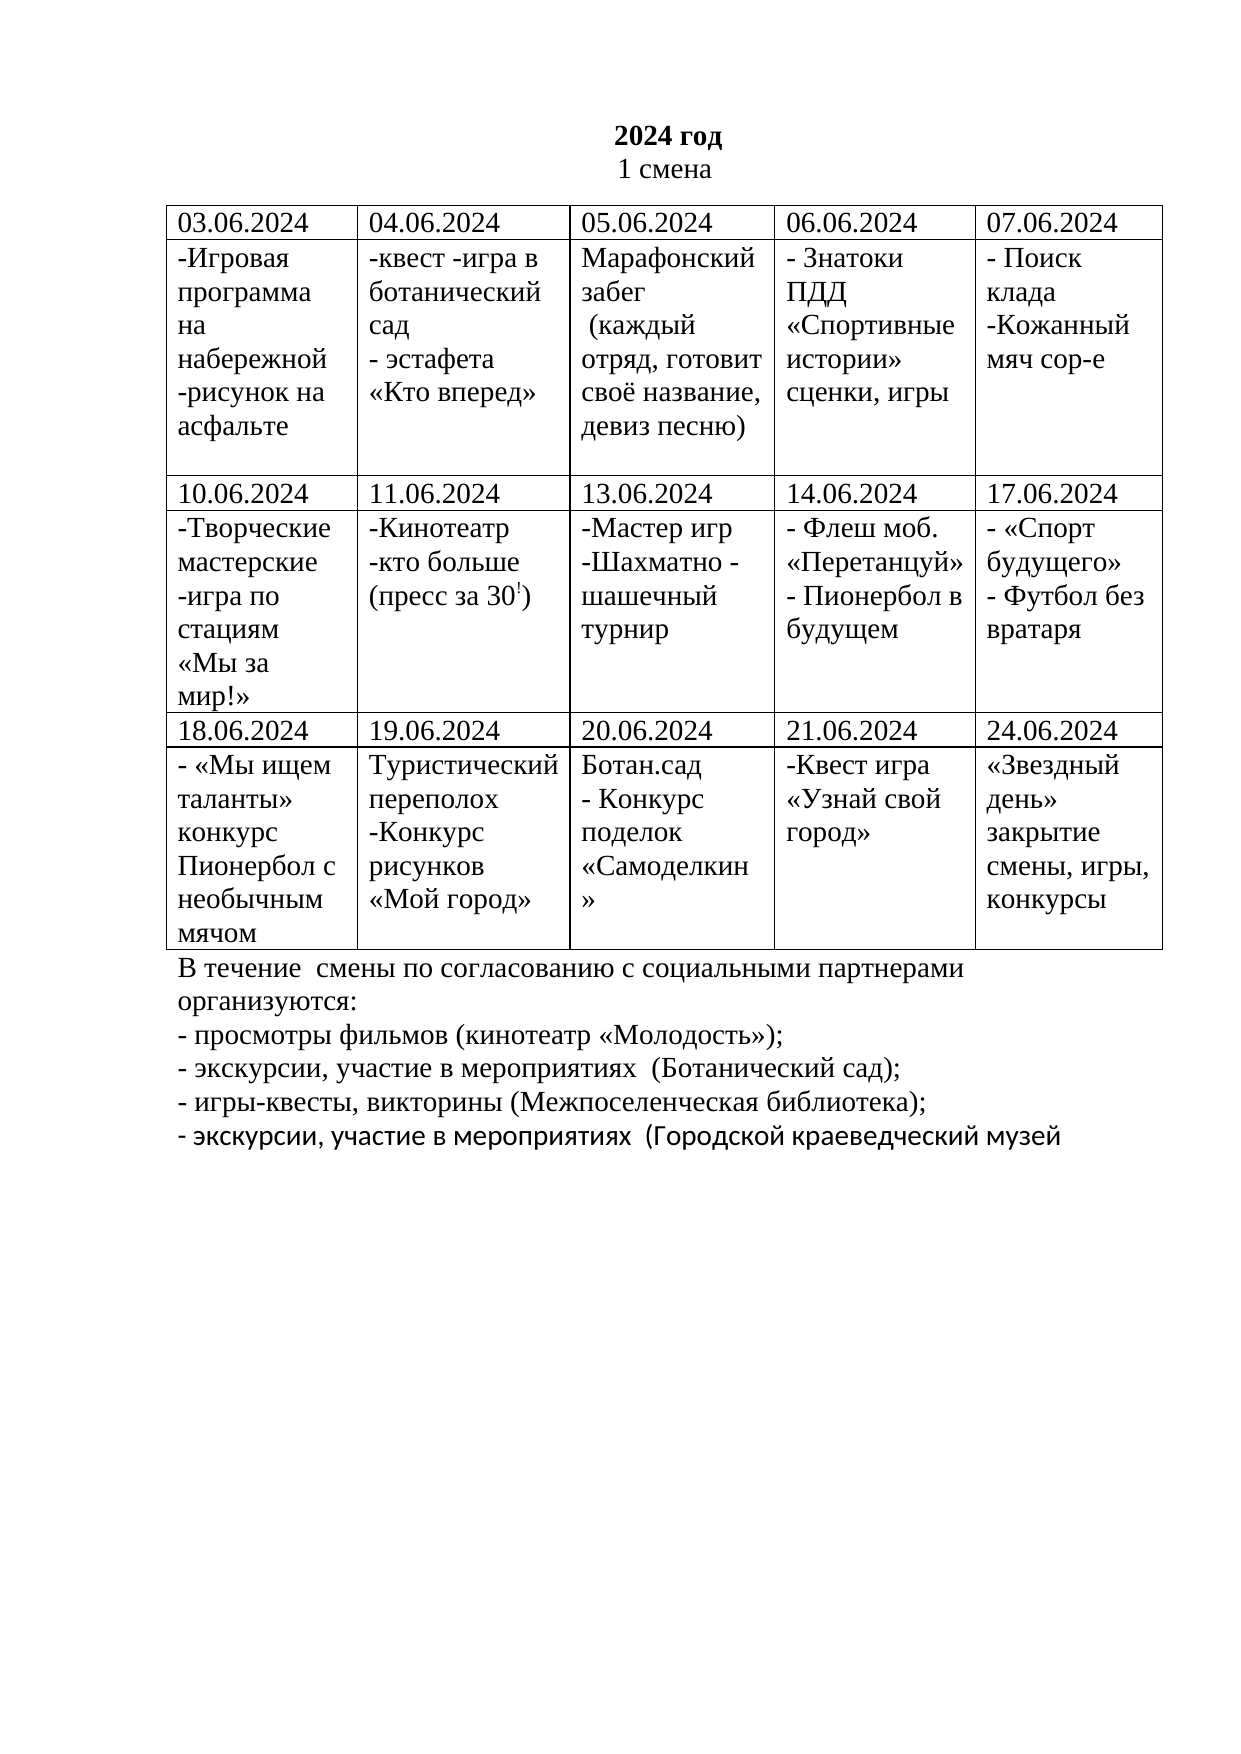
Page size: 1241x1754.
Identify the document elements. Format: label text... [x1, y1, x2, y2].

text - просмотры фильмов (кинотеатр «Молодость»); [177, 1017, 1152, 1050]
table_cell -Творческие мастерские -игра по стациям «Мы за мир!» [167, 511, 357, 712]
table_cell - Флеш моб. «Перетанцуй» - Пионербол в будущем [775, 511, 975, 712]
table_cell 19.06.2024 [358, 713, 569, 746]
table_cell Ботан.сад - Конкурс поделок «Самоделкин» [571, 748, 774, 949]
text - экскурсии, участие в мероприятиях (Городской краеведческий музей [177, 1117, 1152, 1153]
table_cell 21.06.2024 [775, 713, 975, 746]
table_cell Туристический переполох -Конкурс рисунков «Мой город» [358, 748, 569, 949]
table_cell - Поиск клада -Кожанный мяч сор-е [976, 240, 1162, 475]
table_header 04.06.2024 [358, 206, 569, 239]
table_header 05.06.2024 [571, 206, 774, 239]
table_cell -Квест игра «Узнай свой город» [775, 748, 975, 949]
table_cell 24.06.2024 [976, 713, 1162, 746]
table_cell 14.06.2024 [775, 476, 975, 509]
table_cell -Игровая программа на набережной -рисунок на асфальте [167, 240, 357, 475]
table_header 03.06.2024 [167, 206, 357, 239]
table_cell 18.06.2024 [167, 713, 357, 746]
table_cell 10.06.2024 [167, 476, 357, 509]
table_cell 20.06.2024 [571, 713, 774, 746]
table_header 06.06.2024 [775, 206, 975, 239]
table_header 07.06.2024 [976, 206, 1162, 239]
table_cell 11.06.2024 [358, 476, 569, 509]
text - игры-квесты, викторины (Межпоселенческая библиотека); [177, 1084, 1152, 1117]
table_cell -Кинотеатр -кто больше (пресс за 30!) [358, 511, 569, 712]
table_cell 17.06.2024 [976, 476, 1162, 509]
text - экскурсии, участие в мероприятиях (Ботанический сад); [177, 1050, 1152, 1084]
table_cell - «Спорт будущего» - Футбол без вратаря [976, 511, 1162, 712]
table_cell Марафонский забег (каждый отряд, готовит своё название, девиз песню) [571, 240, 774, 475]
table_cell - «Мы ищем таланты» конкурс Пионербол с необычным мячом [167, 748, 357, 949]
table_cell «Звездный день» закрытие смены, игры, конкурсы [976, 748, 1162, 949]
table_cell 13.06.2024 [571, 476, 774, 509]
table_cell - Знатоки ПДД «Спортивные истории» сценки, игры [775, 240, 975, 475]
text 1 смена [177, 152, 1152, 185]
table_cell -квест -игра в ботанический сад - эстафета «Кто вперед» [358, 240, 569, 475]
text В течение смены по согласованию с социальными партнерами организуются: [177, 950, 1152, 1017]
table_cell -Мастер игр -Шахматно -шашечный турнир [571, 511, 774, 712]
text 2024 год [177, 118, 1152, 152]
